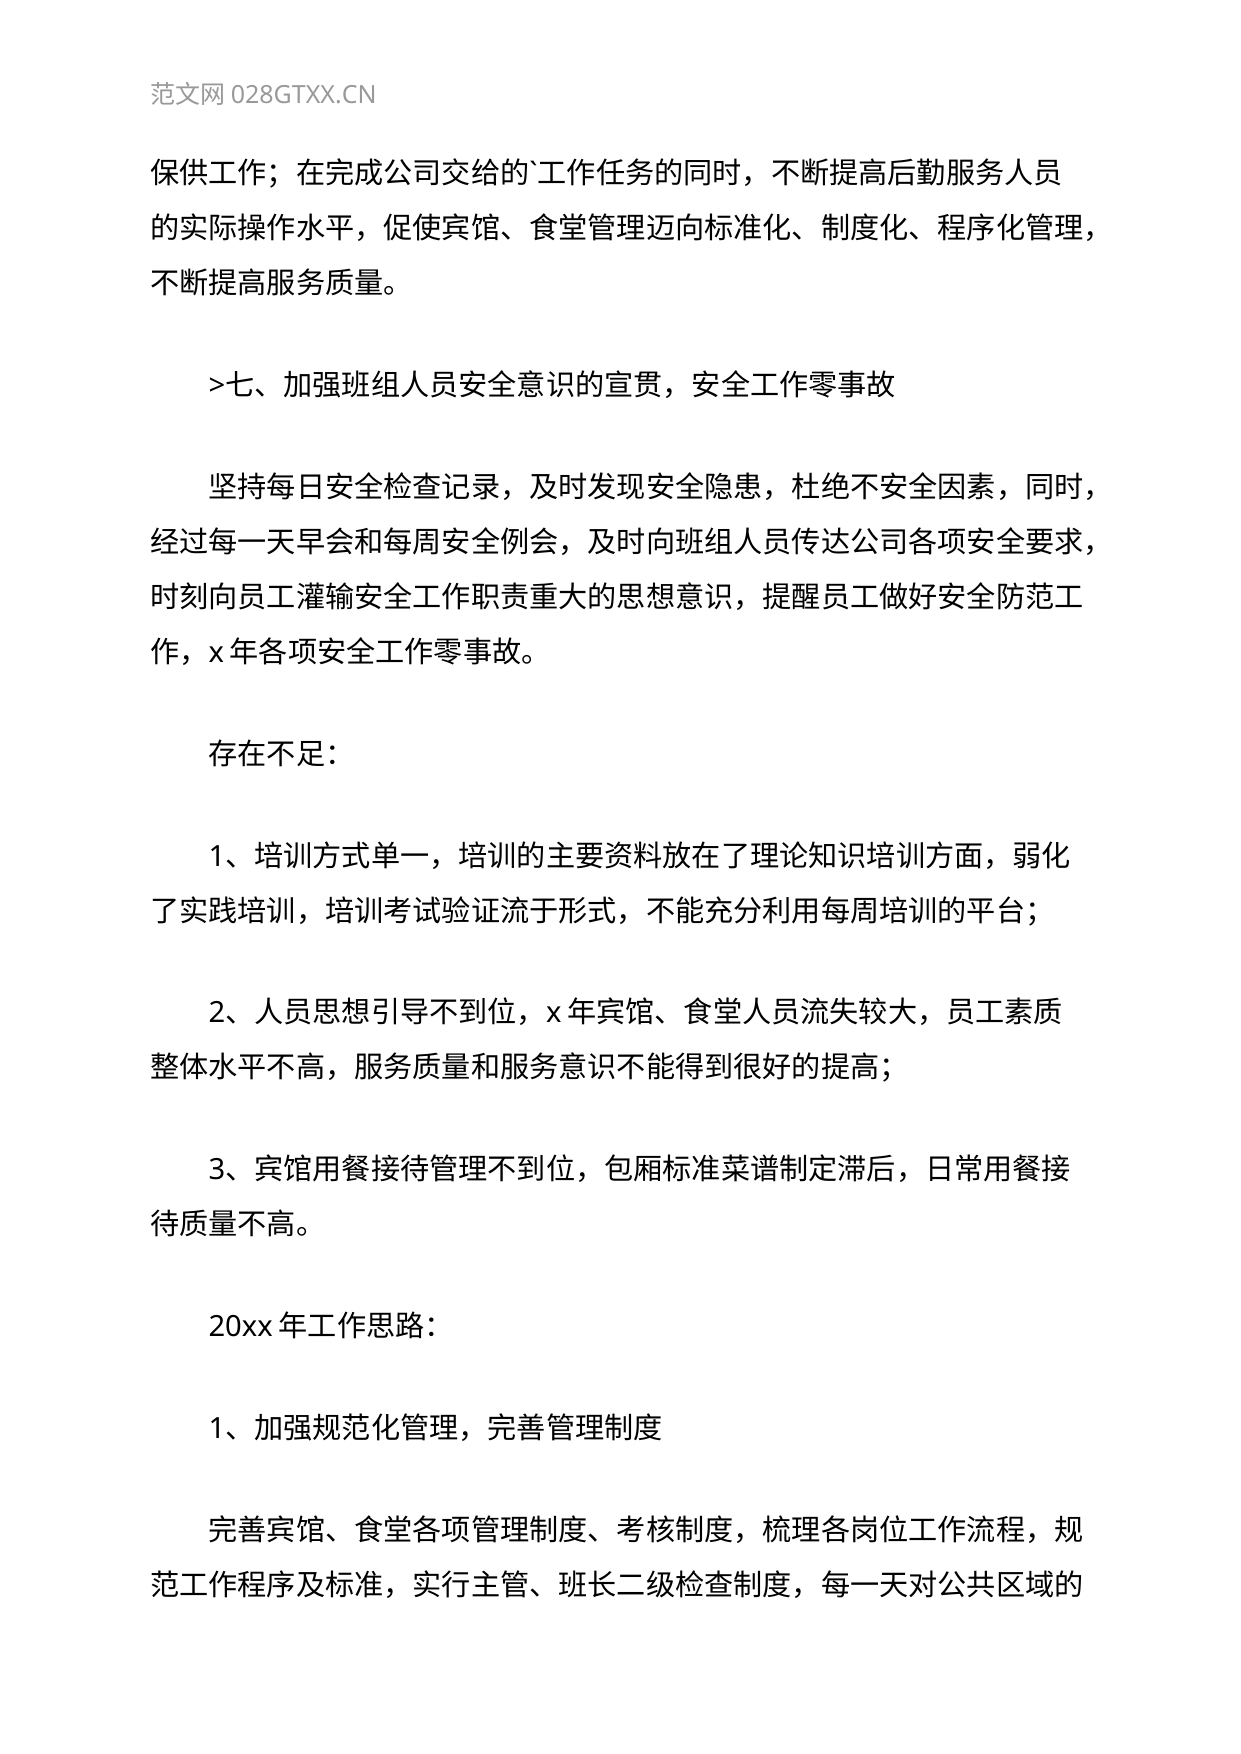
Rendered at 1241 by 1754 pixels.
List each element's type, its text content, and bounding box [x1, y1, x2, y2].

text 1、培训方式单一，培训的主要资料放在了理论知识培训方面，弱化了实践培训，培训考试验证流于形式，不能充分利用每周培训的平台； [150, 832, 1090, 929]
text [150, 1506, 1090, 1603]
text 坚持每日安全检查记录，及时发现安全隐患，杜绝不安全因素，同时，经过每一天早会和每周安全例会，及时向班组人员传达公司各项安全要求，时刻向员工灌输安全工作职责重大的思想意识，提醒员工做好安全防范工作，x年各项安全工作零事故。 [150, 464, 1090, 671]
text 3、宾馆用餐接待管理不到位，包厢标准菜谱制定滞后，日常用餐接待质量不高。 [150, 1146, 1090, 1243]
text >七、加强班组人员安全意识的宣贯，安全工作零事故 [150, 362, 1090, 404]
text 2、人员思想引导不到位，x年宾馆、食堂人员流失较大，员工素质整体水平不高，服务质量和服务意识不能得到很好的提高； [150, 989, 1090, 1086]
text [150, 150, 1090, 302]
text 存在不足： [150, 730, 1090, 773]
text 20xx年工作思路： [150, 1302, 1090, 1345]
text 1、加强规范化管理，完善管理制度 [150, 1404, 1090, 1447]
